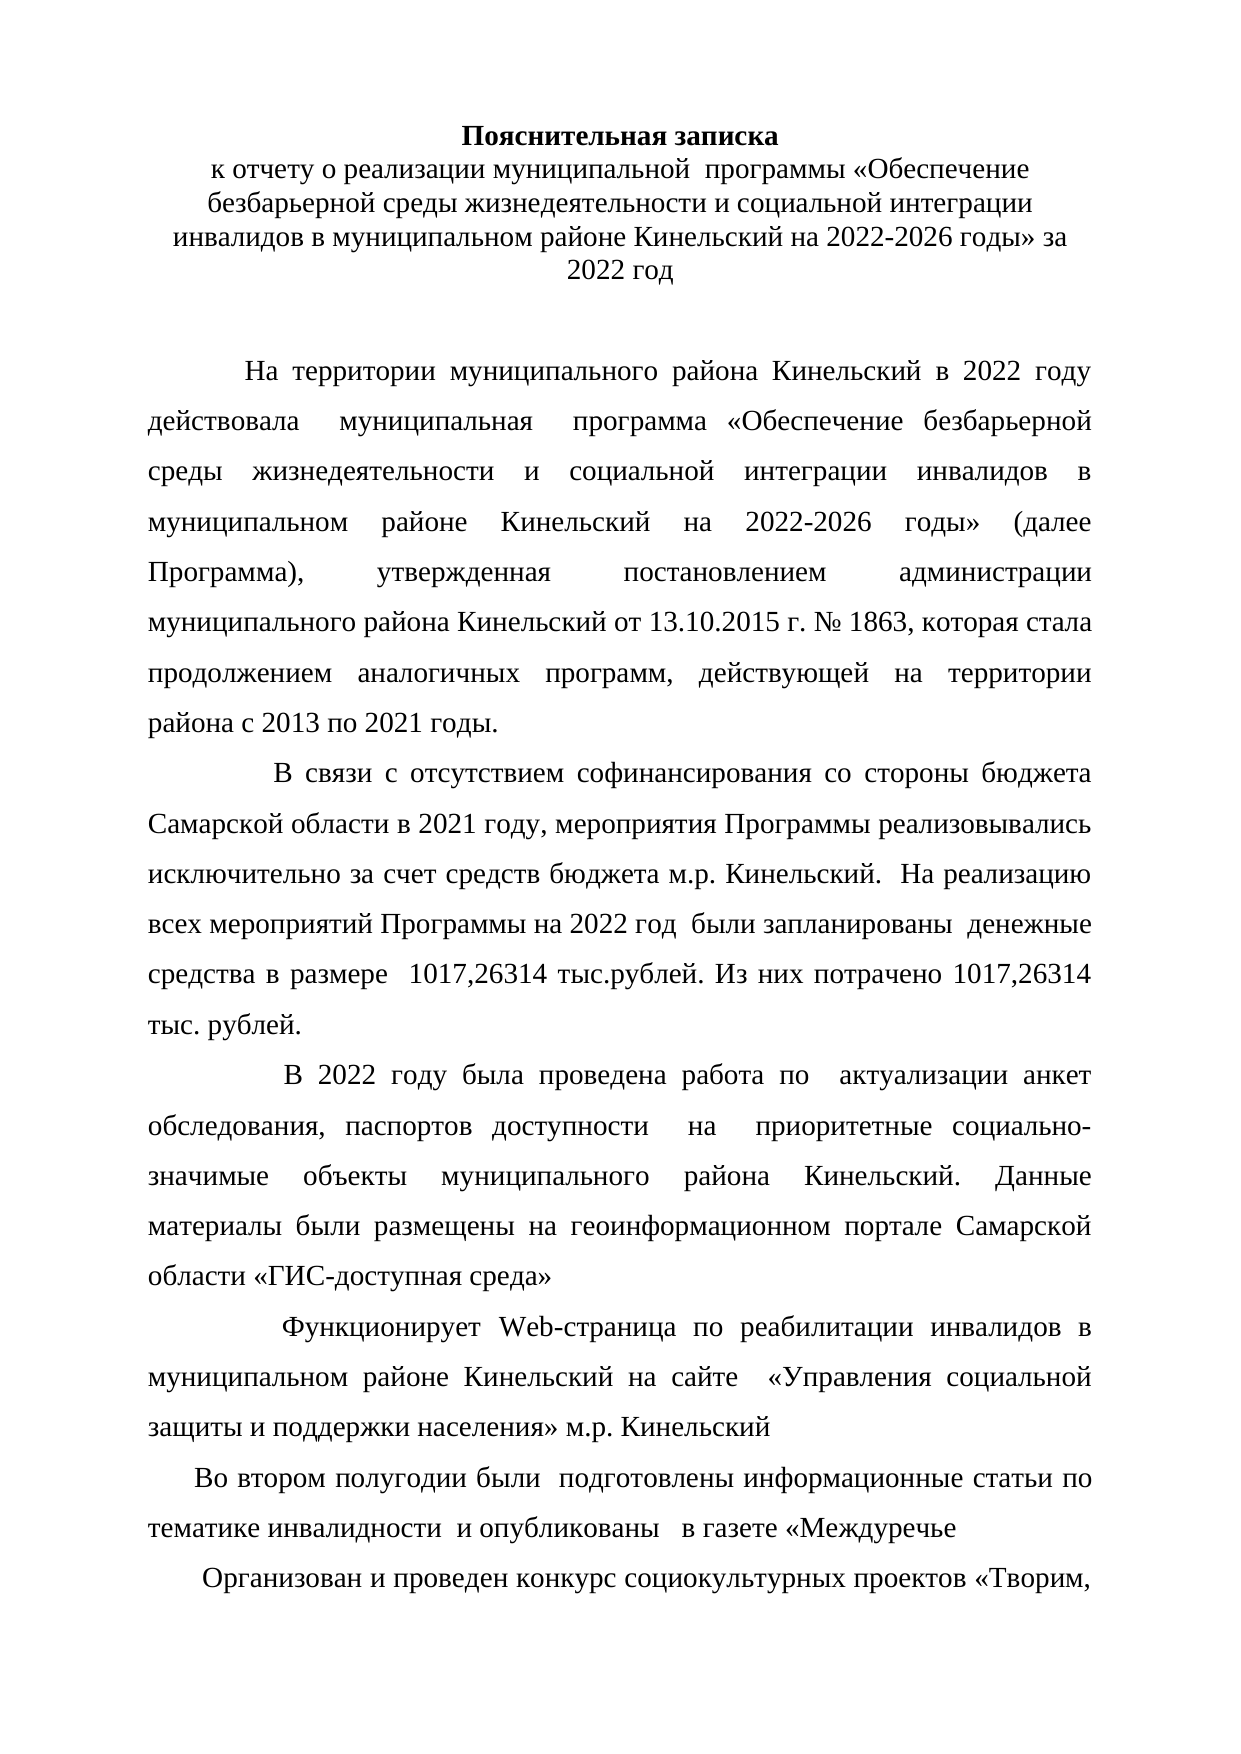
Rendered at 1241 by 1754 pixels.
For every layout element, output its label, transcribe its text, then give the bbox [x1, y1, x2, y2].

text В связи с отсутствием софинансирования со стороны бюджета Самарской области в 2021 году, мероприятия Программы реализовывались исключительно за счет средств бюджета м.р. Кинельский. На реализацию всех мероприятий Программы на 2022 год были запланированы денежные средства в размере 1017,26314 тыс.рублей. Из них потрачено 1017,26314 тыс. рублей. [148, 755, 1092, 1041]
text Во втором полугодии были подготовлены информационные статьи по тематике инвалидности и опубликованы в газете «Междуречье [148, 1460, 1092, 1544]
text к отчету о реализации муниципальной программы «Обеспечение безбарьерной среды жизнедеятельности и социальной интеграции инвалидов в муниципальном районе Кинельский на 2022-2026 годы» за 2022 год [148, 152, 1092, 286]
text На территории муниципального района Кинельский в 2022 году действовала муниципальная программа «Обеспечение безбарьерной среды жизнедеятельности и социальной интеграции инвалидов в муниципальном районе Кинельский на 2022-2026 годы» (далее Программа), утвержденная постановлением администрации муниципального района Кинельский от 13.10.2015 г. № 1863, которая стала продолжением аналогичных программ, действующей на территории района с 2013 по 2021 годы. [148, 353, 1092, 739]
text В 2022 году была проведена работа по актуализации анкет обследования, паспортов доступности на приоритетные социально-значимые объекты муниципального района Кинельский. Данные материалы были размещены на геоинформационном портале Самарской области «ГИС-доступная среда» [148, 1057, 1092, 1292]
text Функционирует Web-страница по реабилитации инвалидов в муниципальном районе Кинельский на сайте «Управления социальной защиты и поддержки населения» м.р. Кинельский [148, 1309, 1092, 1443]
text Пояснительная записка [148, 118, 1092, 152]
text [148, 1560, 1092, 1594]
